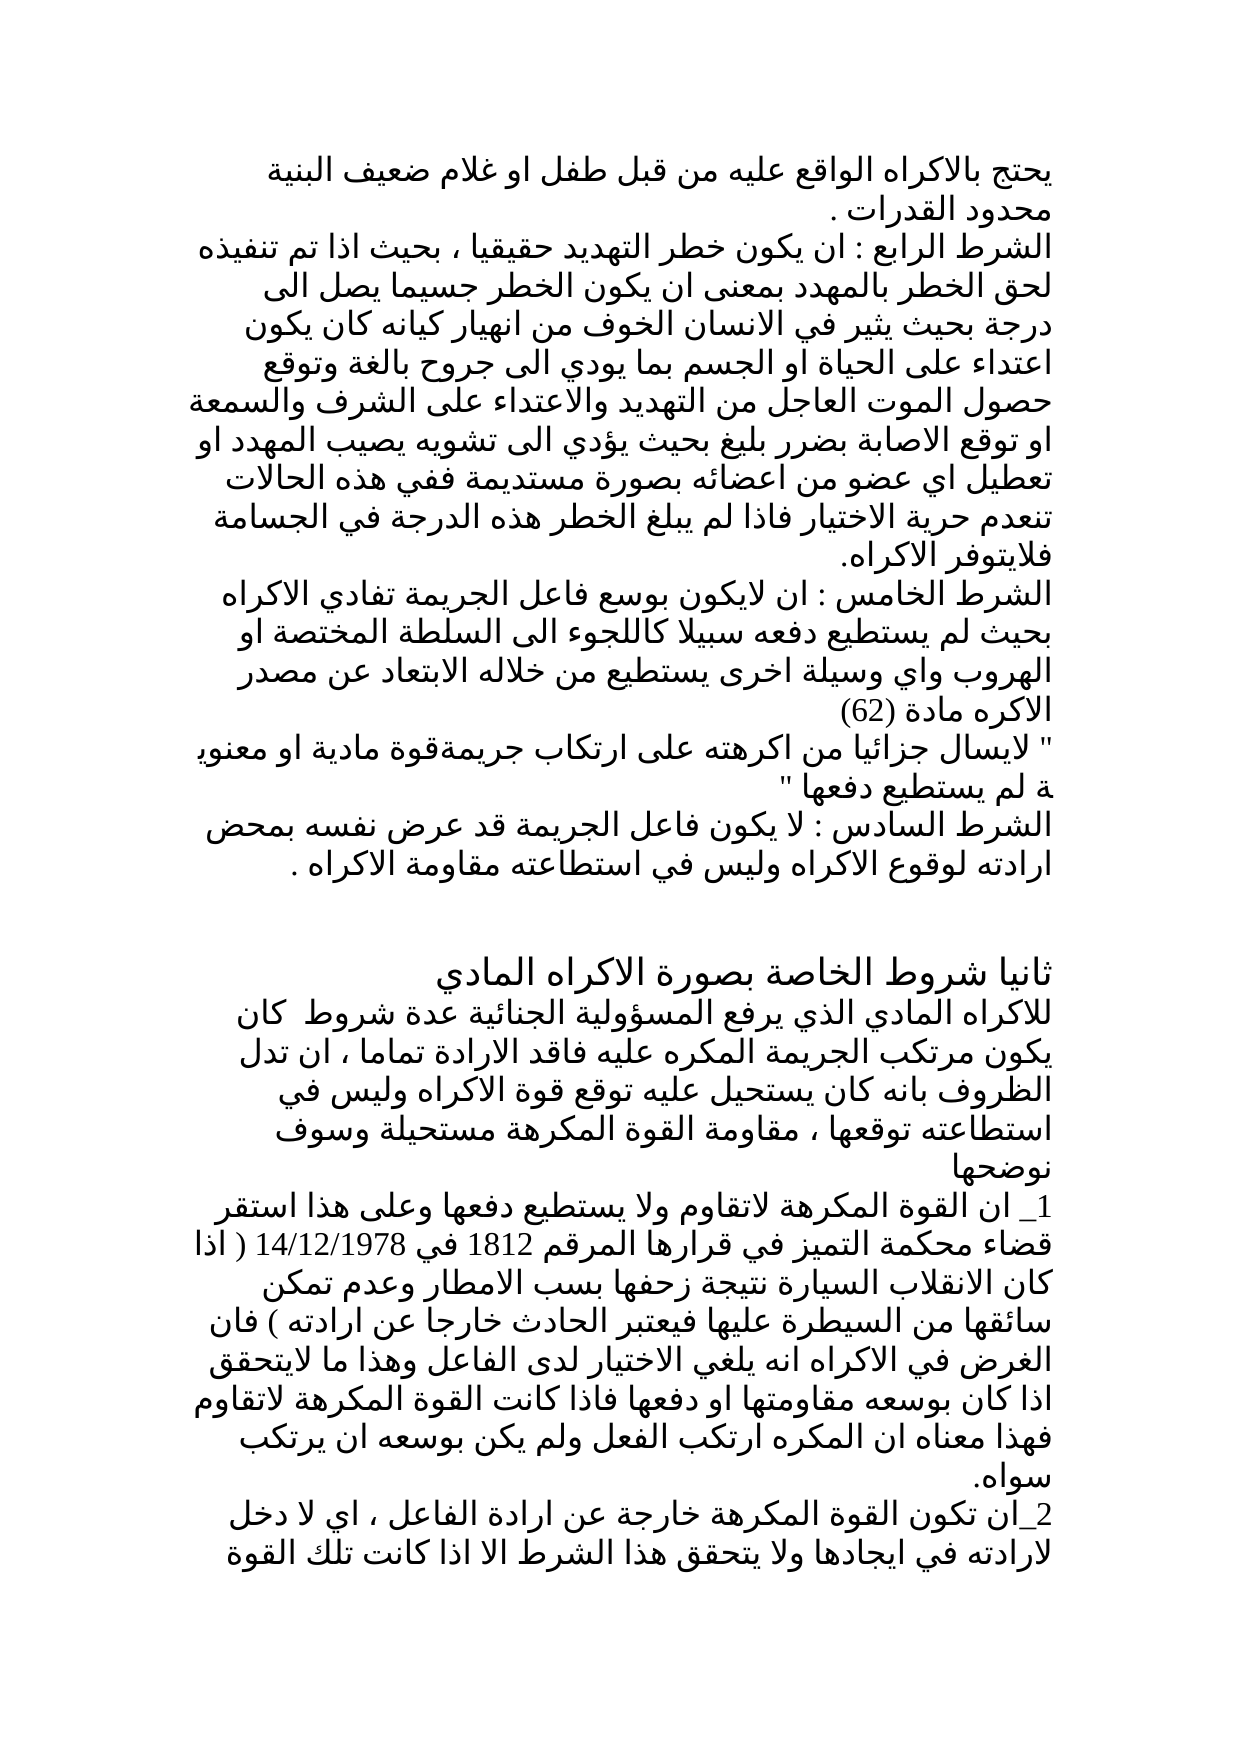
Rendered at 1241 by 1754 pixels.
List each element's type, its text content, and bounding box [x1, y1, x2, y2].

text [187, 1494, 1053, 1571]
text الشرط السادس : لا يكون فاعل الجريمة قد عرض نفسه بمحض ارادته لوقوع الاكراه وليس في استطاعته مقاومة الاكراه . [187, 805, 1053, 882]
text ثانيا شروط الخاصة بصورة الاكراه المادي [187, 950, 1053, 993]
text الشرط الرابع : ان يكون خطر التهديد حقيقيا ، بحيث اذا تم تنفيذه لحق الخطر بالمهدد بمعنى ان يكون الخطر جسيما يصل الى درجة بحيث يثير في الانسان الخوف من انهيار كيانه كان يكون اعتداء على الحياة او الجسم بما يودي الى جروح بالغة وتوقع حصول الموت العاجل من التهديد والاعتداء على الشرف والسمعة او توقع الاصابة بضرر بليغ بحيث يؤدي الى تشويه يصيب المهدد او تعطيل اي عضو من اعضائه بصورة مستديمة ففي هذه الحالات تنعدم حرية الاختيار فاذا لم يبلغ الخطر هذه الدرجة في الجسامة فلايتوفر الاكراه. [187, 227, 1053, 574]
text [187, 150, 1053, 227]
text الشرط الخامس : ان لايكون بوسع فاعل الجريمة تفادي الاكراه بحيث لم يستطيع دفعه سبيلا كاللجوء الى السلطة المختصة او الهروب واي وسيلة اخرى يستطيع من خلاله الابتعاد عن مصدر الاكره مادة (62) " لايسال جزائيا من اكرهته على ارتكاب جريمةقوة مادية او معنوية لم يستطيع دفعها " [187, 574, 1053, 805]
text 1_ ان القوة المكرهة لاتقاوم ولا يستطيع دفعها وعلى هذا استقر قضاء محكمة التميز في قرارها المرقم 1812 في 14/12/1978 ( اذا كان الانقلاب السيارة نتيجة زحفها بسب الامطار وعدم تمكن سائقها من السيطرة عليها فيعتبر الحادث خارجا عن ارادته ) فان الغرض في الاكراه انه يلغي الاختيار لدى الفاعل وهذا ما لايتحقق اذا كان بوسعه مقاومتها او دفعها فاذا كانت القوة المكرهة لاتقاوم فهذا معناه ان المكره ارتكب الفعل ولم يكن بوسعه ان يرتكب سواه. [187, 1186, 1053, 1494]
text للاكراه المادي الذي يرفع المسؤولية الجنائية عدة شروط كان يكون مرتكب الجريمة المكره عليه فاقد الارادة تماما ، ان تدل الظروف بانه كان يستحيل عليه توقع قوة الاكراه وليس في استطاعته توقعها ، مقاومة القوة المكرهة مستحيلة وسوف نوضحها [187, 993, 1053, 1186]
